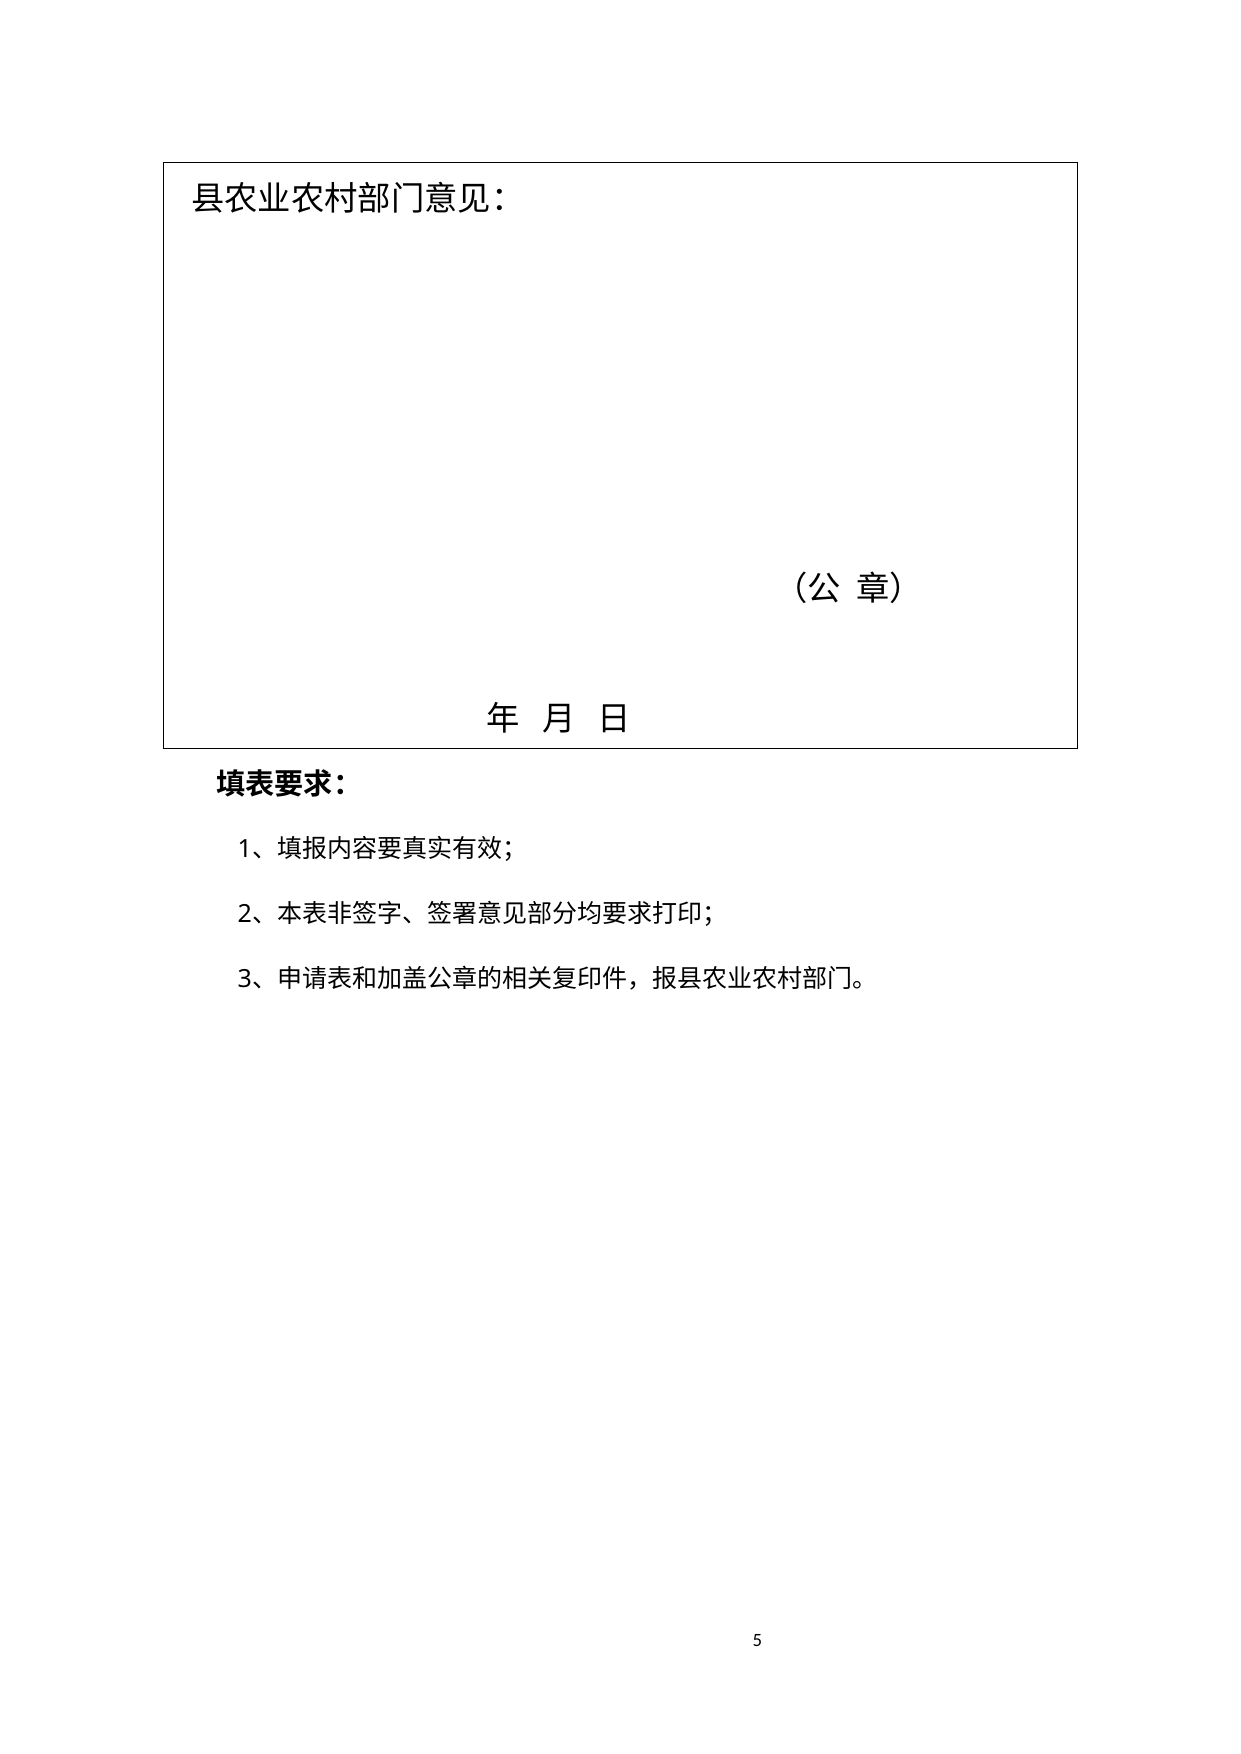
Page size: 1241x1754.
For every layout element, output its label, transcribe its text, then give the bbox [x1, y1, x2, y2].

text 2、本表非签字、签署意见部分均要求打印； [187, 879, 1053, 944]
text 3、申请表和加盖公章的相关复印件，报县农业农村部门。 [187, 944, 1053, 1009]
text 填表要求： [187, 749, 1053, 814]
text 1、填报内容要真实有效； [187, 814, 1053, 879]
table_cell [164, 163, 1077, 748]
